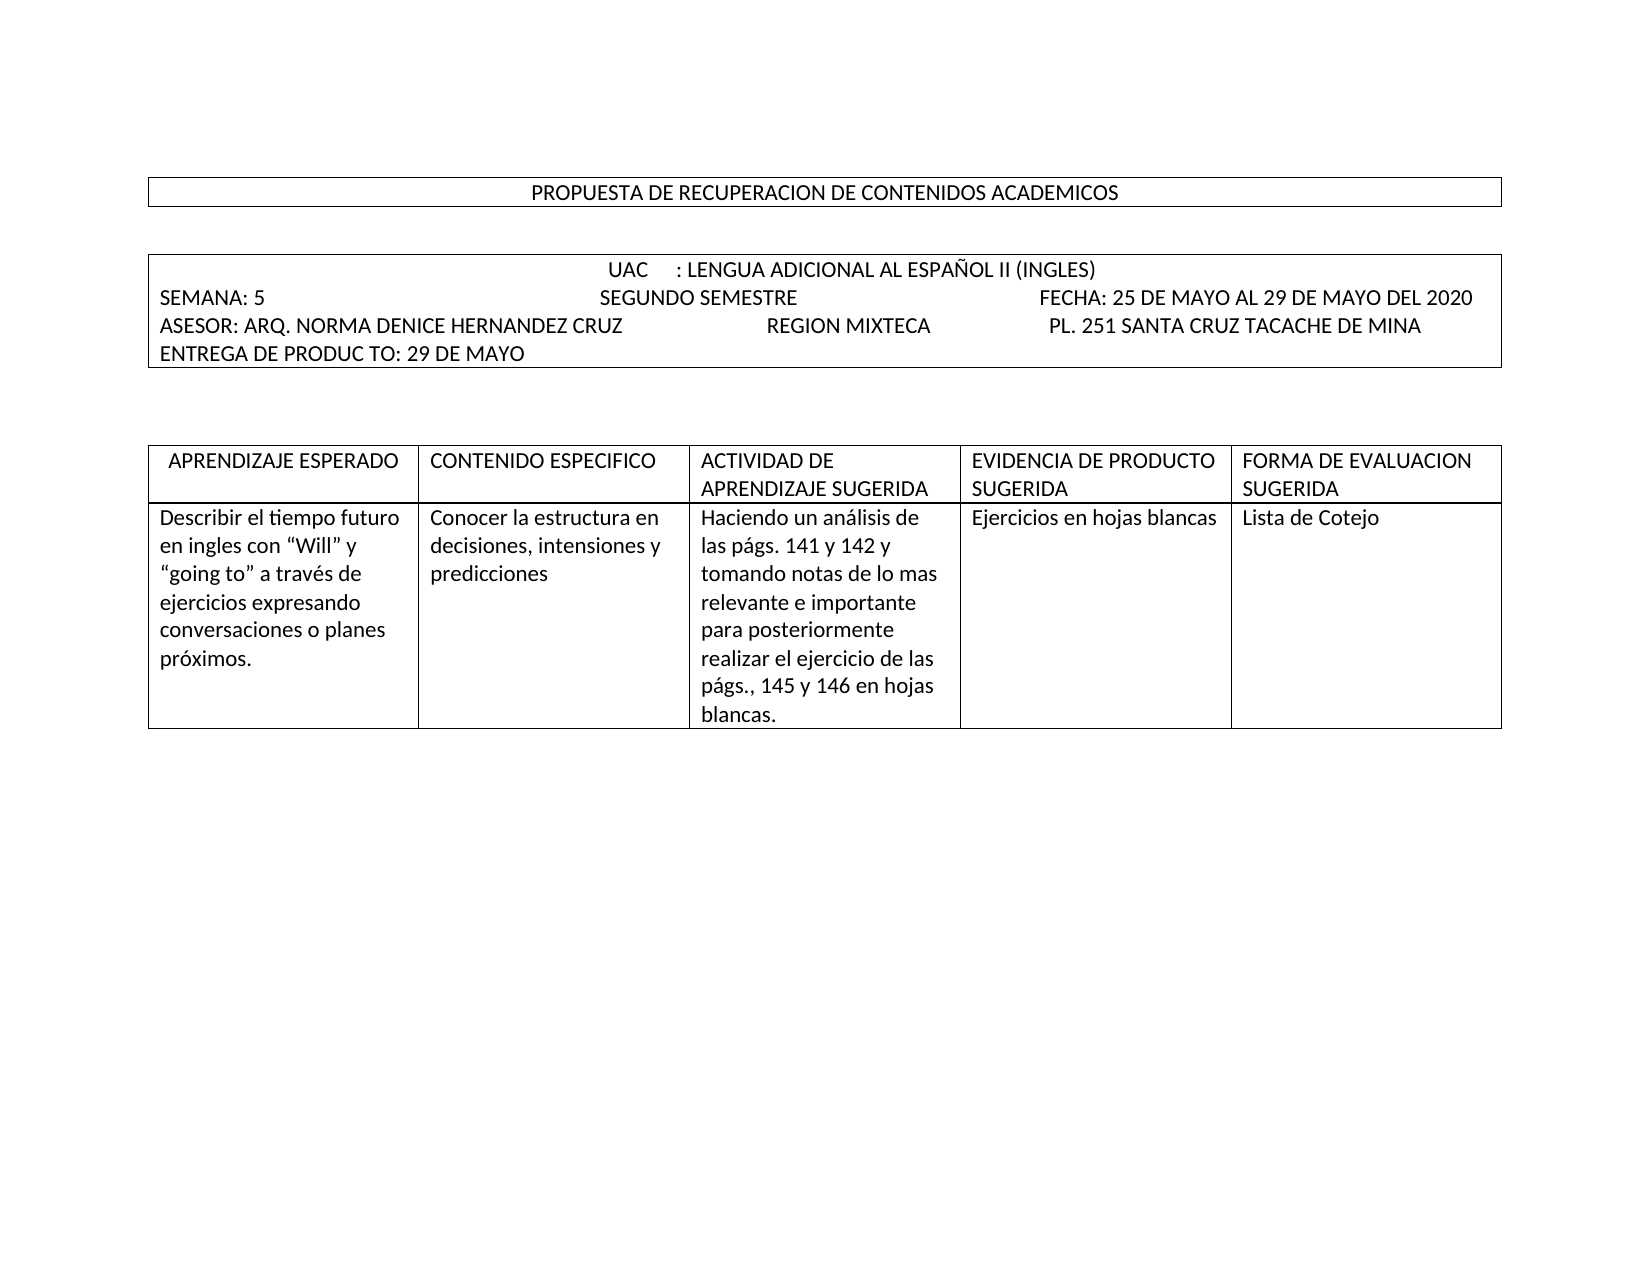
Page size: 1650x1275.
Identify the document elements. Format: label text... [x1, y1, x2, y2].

table_cell Lista de Cotejo [1232, 504, 1501, 728]
table_header UAC : LENGUA ADICIONAL AL ESPAÑOL II (INGLES) SEMANA: 5 SEGUNDO SEMESTRE FECHA: 25 DE MAYO AL 29 DE MAYO DEL 2020 ASESOR: ARQ. NORMA DENICE HERNANDEZ CRUZ REGION MIXTECA PL. 251 SANTA CRUZ TACACHE DE MINA ENTREGA DE PRODUC TO: 29 DE MAYO [149, 255, 1501, 367]
table_header ACTIVIDAD DE APRENDIZAJE SUGERIDA [690, 446, 960, 502]
table_header PROPUESTA DE RECUPERACION DE CONTENIDOS ACADEMICOS [149, 178, 1501, 206]
table_cell Describir el tiempo futuro en ingles con “Will” y “going to” a través de ejercicios expresando conversaciones o planes próximos. [149, 504, 418, 728]
table_cell Haciendo un análisis de las págs. 141 y 142 y tomando notas de lo mas relevante e importante para posteriormente realizar el ejercicio de las págs., 145 y 146 en hojas blancas. [690, 504, 960, 728]
table_header FORMA DE EVALUACION SUGERIDA [1232, 446, 1501, 502]
table_cell Conocer la estructura en decisiones, intensiones y predicciones [419, 504, 689, 728]
table_header EVIDENCIA DE PRODUCTO SUGERIDA [961, 446, 1231, 502]
table_header CONTENIDO ESPECIFICO [419, 446, 689, 502]
table_header APRENDIZAJE ESPERADO [149, 446, 418, 502]
table_cell Ejercicios en hojas blancas [961, 504, 1231, 728]
